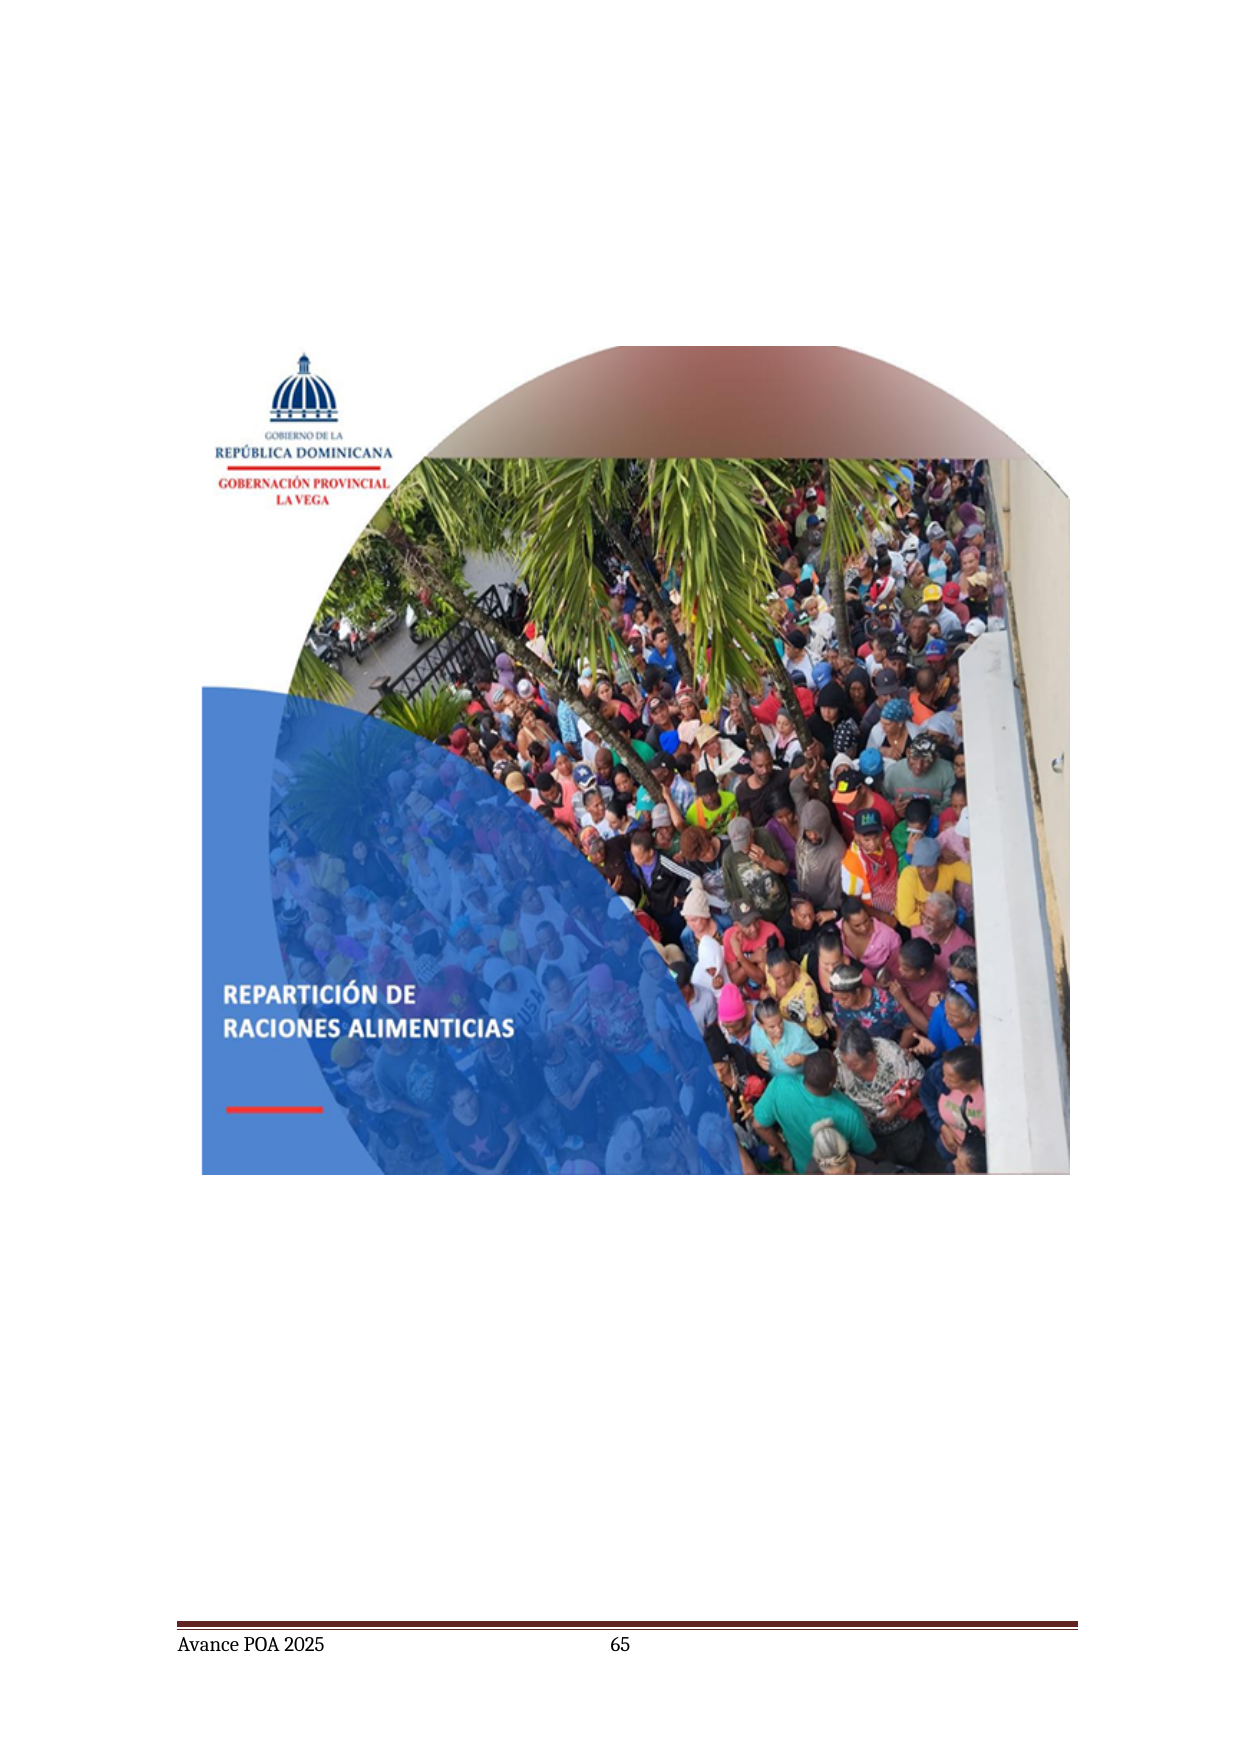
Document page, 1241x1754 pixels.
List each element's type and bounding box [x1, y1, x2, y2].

picture [185, 346, 1070, 1175]
